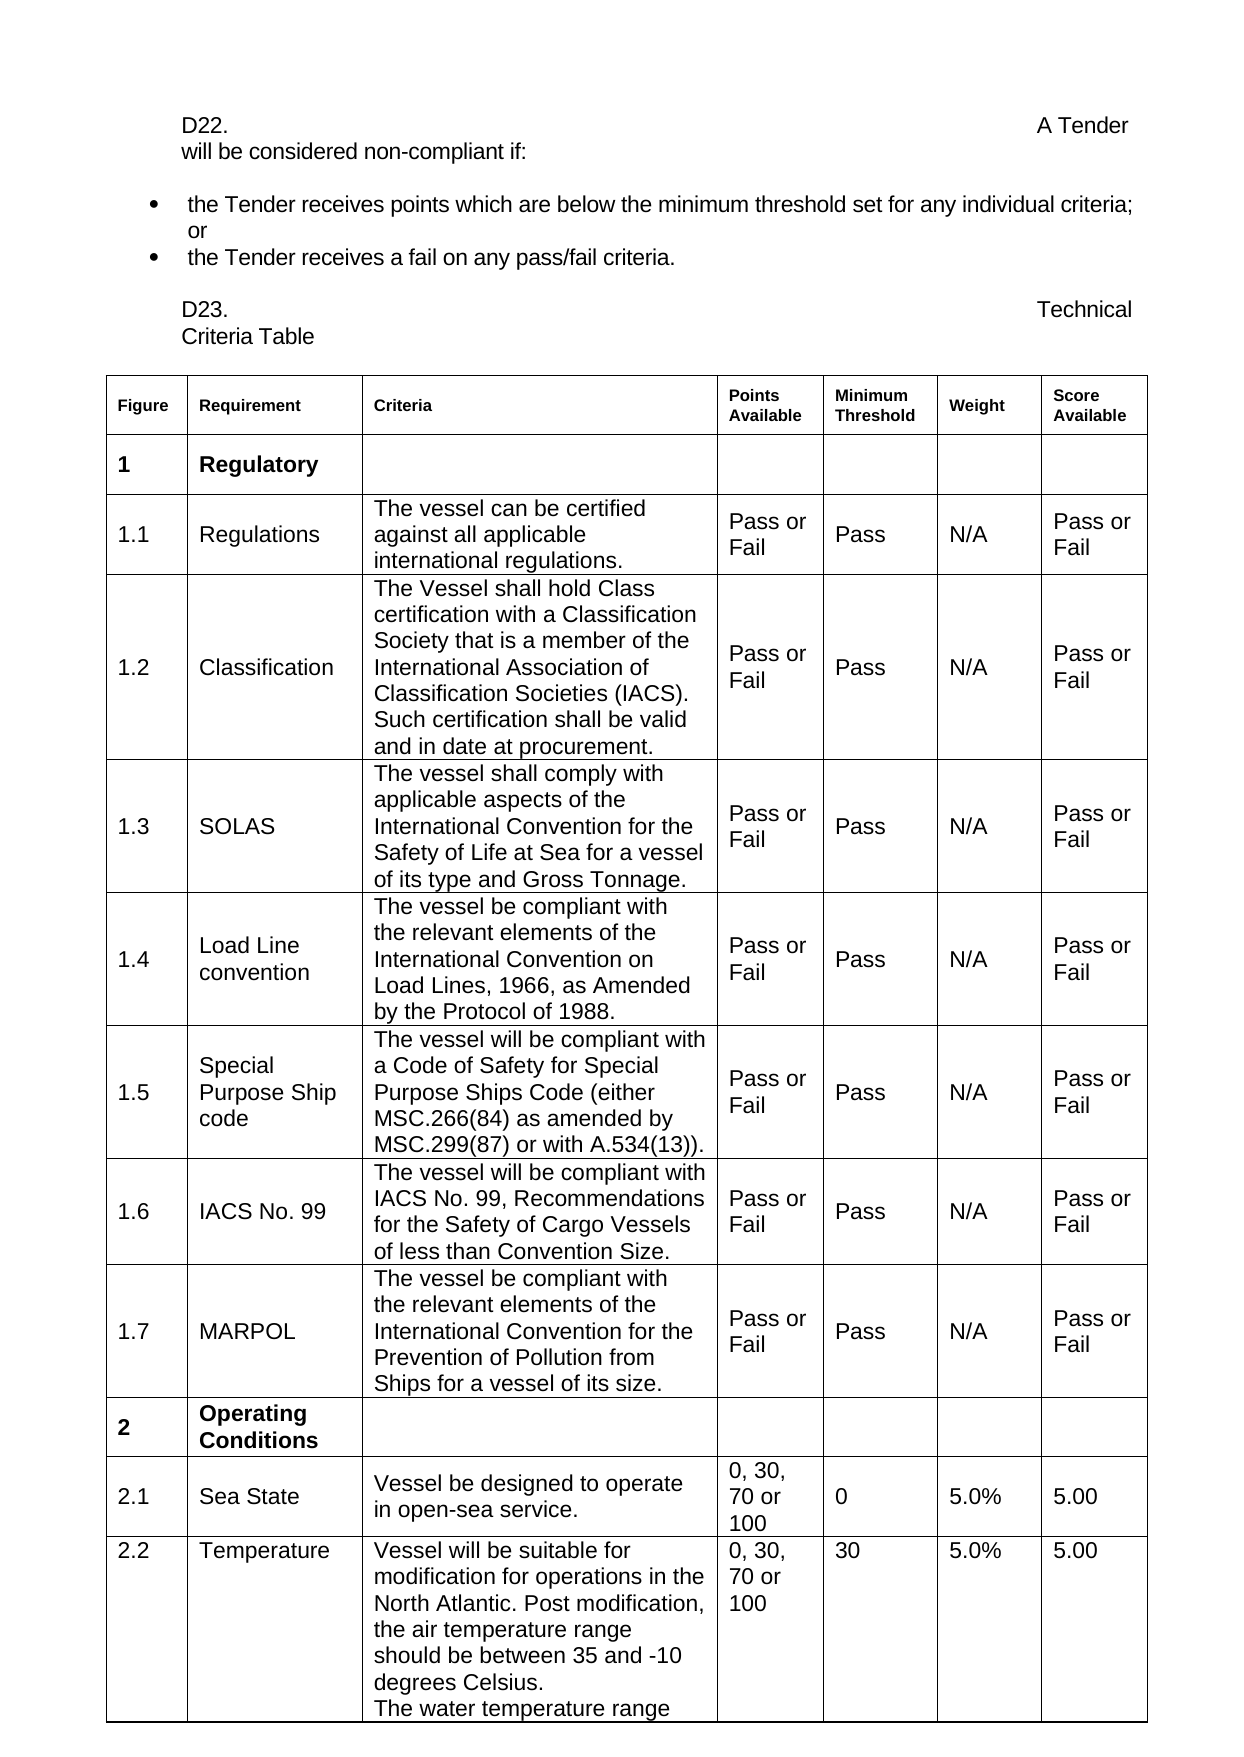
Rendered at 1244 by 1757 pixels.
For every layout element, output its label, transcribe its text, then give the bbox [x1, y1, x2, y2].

table_cell 5.0% [938, 1537, 1041, 1721]
table_cell 1.7 [107, 1265, 187, 1397]
table_cell [938, 435, 1041, 493]
table_header Weight [938, 376, 1041, 434]
table_cell Pass [824, 1026, 937, 1157]
table_cell N/A [938, 760, 1041, 892]
table_cell MARPOL [188, 1265, 362, 1397]
table_cell IACS No. 99 [188, 1159, 362, 1264]
table_cell Pass [824, 495, 937, 573]
table_cell 1.2 [107, 575, 187, 759]
table_header Requirement [188, 376, 362, 434]
table_cell Pass or Fail [1042, 760, 1147, 892]
table_cell Classification [188, 575, 362, 759]
table_cell 0, 30, 70 or 100 [718, 1457, 823, 1536]
table_cell Load Line convention [188, 893, 362, 1025]
table_cell Pass or Fail [718, 1159, 823, 1264]
table_cell 1 [107, 435, 187, 493]
table_cell 1.5 [107, 1026, 187, 1157]
table_cell Pass [824, 1265, 937, 1397]
table_cell 2.1 [107, 1457, 187, 1536]
table_cell Regulations [188, 495, 362, 573]
table_cell 1.1 [107, 495, 187, 573]
table_cell The vessel can be certified against all applicable international regulations. [363, 495, 717, 573]
table_cell 0, 30, 70 or 100 [718, 1537, 823, 1721]
table_cell Pass or Fail [1042, 1026, 1147, 1157]
list the Tender receives a fail on any pass/fail criteria. [150, 243, 1137, 270]
table_cell Pass or Fail [1042, 495, 1147, 573]
table_cell The vessel be compliant with the relevant elements of the International Convention on Load Lines, 1966, as Amended by the Protocol of 1988. [363, 893, 717, 1025]
table_cell [718, 1398, 823, 1456]
table_cell Pass [824, 893, 937, 1025]
table_cell N/A [938, 893, 1041, 1025]
table_cell 5.00 [1042, 1457, 1147, 1536]
table_cell The Vessel shall hold Class certification with a Classification Society that is a member of the International Association of Classification Societies (IACS). Such certification shall be valid and in date at procurement. [363, 575, 717, 759]
table_cell The vessel be compliant with the relevant elements of the International Convention for the Prevention of Pollution from Ships for a vessel of its size. [363, 1265, 717, 1397]
table_cell Special Purpose Ship code [188, 1026, 362, 1157]
table_cell Pass or Fail [1042, 893, 1147, 1025]
table_header Score Available [1042, 376, 1147, 434]
table_cell 5.00 [1042, 1537, 1147, 1721]
table_cell Operating Conditions [188, 1398, 362, 1456]
table_cell 1.3 [107, 760, 187, 892]
list the Tender receives points which are below the minimum threshold set for any individual criteria; or [150, 191, 1137, 243]
list Technical Criteria Table [181, 296, 1137, 349]
table_cell 2.2 [107, 1537, 187, 1721]
table_cell The vessel will be compliant with IACS No. 99, Recommendations for the Safety of Cargo Vessels of less than Convention Size. [363, 1159, 717, 1264]
table_cell Vessel be designed to operate in open-sea service. [363, 1457, 717, 1536]
table_cell 2 [107, 1398, 187, 1456]
table_cell 30 [824, 1537, 937, 1721]
table_cell Pass or Fail [1042, 575, 1147, 759]
table_cell 1.4 [107, 893, 187, 1025]
table_cell [824, 435, 937, 493]
table_cell Pass or Fail [718, 575, 823, 759]
table_cell Pass or Fail [718, 893, 823, 1025]
table_cell N/A [938, 1026, 1041, 1157]
table_cell [1042, 435, 1147, 493]
table_header Criteria [363, 376, 717, 434]
table_cell Temperature [188, 1537, 362, 1721]
table_cell Sea State [188, 1457, 362, 1536]
table_cell [718, 435, 823, 493]
table_cell N/A [938, 495, 1041, 573]
list A Tender will be considered non-compliant if: [181, 112, 1137, 164]
table_cell Regulatory [188, 435, 362, 493]
table_cell Pass [824, 575, 937, 759]
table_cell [363, 1537, 717, 1721]
table_header Figure [107, 376, 187, 434]
table_cell [1042, 1398, 1147, 1456]
table_cell Pass or Fail [718, 495, 823, 573]
table_cell [363, 435, 717, 493]
table_header Points Available [718, 376, 823, 434]
table_cell N/A [938, 1159, 1041, 1264]
table_cell Pass or Fail [1042, 1159, 1147, 1264]
table_cell [363, 1398, 717, 1456]
table_cell Pass [824, 760, 937, 892]
table_cell N/A [938, 1265, 1041, 1397]
table_cell 1.6 [107, 1159, 187, 1264]
table_cell The vessel shall comply with applicable aspects of the International Convention for the Safety of Life at Sea for a vessel of its type and Gross Tonnage. [363, 760, 717, 892]
table_cell Pass [824, 1159, 937, 1264]
table_cell SOLAS [188, 760, 362, 892]
table_cell [824, 1398, 937, 1456]
table_cell [938, 1398, 1041, 1456]
table_cell Pass or Fail [718, 1265, 823, 1397]
table_cell Pass or Fail [718, 760, 823, 892]
table_cell The vessel will be compliant with a Code of Safety for Special Purpose Ships Code (either MSC.266(84) as amended by MSC.299(87) or with A.534(13)). [363, 1026, 717, 1157]
table_cell 0 [824, 1457, 937, 1536]
table_cell 5.0% [938, 1457, 1041, 1536]
table_cell Pass or Fail [718, 1026, 823, 1157]
table_header Minimum Threshold [824, 376, 937, 434]
table_cell N/A [938, 575, 1041, 759]
table_cell Pass or Fail [1042, 1265, 1147, 1397]
